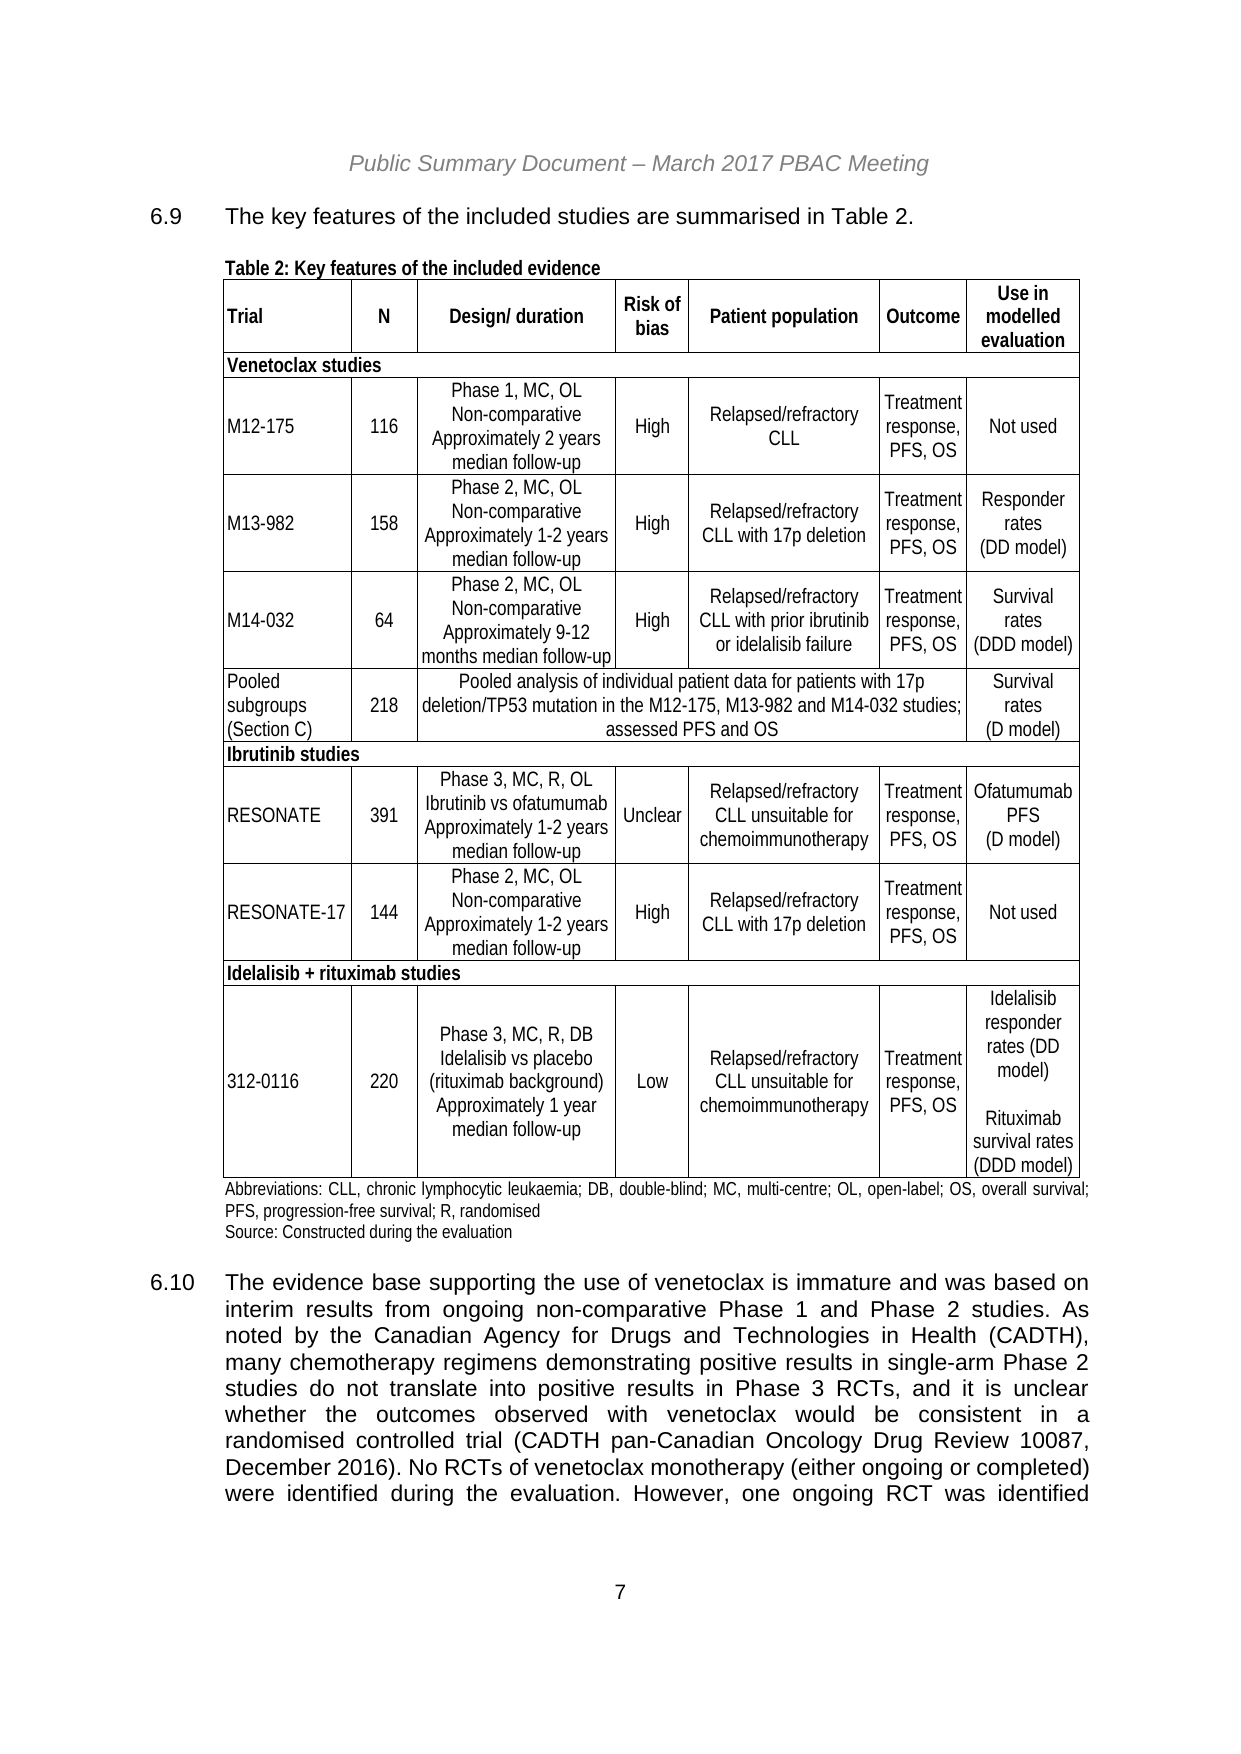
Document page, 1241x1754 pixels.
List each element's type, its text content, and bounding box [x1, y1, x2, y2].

table_cell 218 [352, 669, 417, 741]
table_cell Relapsed/refractory CLL unsuitable for chemoimmunotherapy [689, 986, 879, 1177]
table_cell 116 [352, 378, 417, 474]
table_cell 64 [352, 572, 417, 668]
text Table 2: Key features of the included evidence [150, 255, 1090, 279]
table_cell Survival rates (DDD model) [967, 572, 1079, 668]
table_cell 158 [352, 475, 417, 571]
table_cell 220 [352, 986, 417, 1177]
table_cell Treatment response, PFS, OS [880, 572, 966, 668]
table_cell Ibrutinib studies [224, 742, 1079, 766]
table_cell M14-032 [224, 572, 351, 668]
table_cell Treatment response, PFS, OS [880, 378, 966, 474]
table_cell Ofatumumab PFS (D model) [967, 767, 1079, 863]
table_header Outcome [880, 280, 966, 352]
table_cell Phase 3, MC, R, OL Ibrutinib vs ofatumumab Approximately 1-2 years median follow-up [418, 767, 615, 863]
table_cell Low [616, 986, 688, 1177]
table_cell Treatment response, PFS, OS [880, 767, 966, 863]
table_cell High [616, 378, 688, 474]
table_cell Phase 1, MC, OL Non-comparative Approximately 2 years median follow-up [418, 378, 615, 474]
table_header Patient population [689, 280, 879, 352]
table_cell High [616, 864, 688, 959]
table_cell Relapsed/refractory CLL with prior ibrutinib or idelalisib failure [689, 572, 879, 668]
table_cell Treatment response, PFS, OS [880, 864, 966, 959]
table_cell Pooled subgroups (Section C) [224, 669, 351, 741]
text Abbreviations: CLL, chronic lymphocytic leukaemia; DB, double-blind; MC, multi-centre; OL, open-label; OS, overall survival; PFS, progression-free survival; R, randomised [225, 1178, 1090, 1221]
table_cell RESONATE [224, 767, 351, 863]
table_header Trial [224, 280, 351, 352]
list The key features of the included studies are summarised in Table 2. [150, 203, 1090, 229]
table_header Risk of bias [616, 280, 688, 352]
table_cell RESONATE-17 [224, 864, 351, 959]
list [150, 1269, 1090, 1507]
table_header Design/ duration [418, 280, 615, 352]
table_cell Unclear [616, 767, 688, 863]
table_cell Not used [967, 378, 1079, 474]
table_cell 144 [352, 864, 417, 959]
table_cell 312-0116 [224, 986, 351, 1177]
table_cell High [616, 475, 688, 571]
table_cell Pooled analysis of individual patient data for patients with 17p deletion/TP53 mutation in the M12-175, M13-982 and M14-032 studies; assessed PFS and OS [418, 669, 966, 741]
table_cell Not used [967, 864, 1079, 959]
table_cell Phase 2, MC, OL Non-comparative Approximately 1-2 years median follow-up [418, 475, 615, 571]
table_cell Treatment response, PFS, OS [880, 986, 966, 1177]
table_cell Phase 2, MC, OL Non-comparative Approximately 1-2 years median follow-up [418, 864, 615, 959]
table_cell Relapsed/refractory CLL with 17p deletion [689, 864, 879, 959]
table_cell High [616, 572, 688, 668]
table_cell Relapsed/refractory CLL with 17p deletion [689, 475, 879, 571]
table_cell Venetoclax studies [224, 353, 1079, 377]
table_header N [352, 280, 417, 352]
table_cell Phase 2, MC, OL Non-comparative Approximately 9-12 months median follow-up [418, 572, 615, 668]
table_cell Idelalisib responder rates (DD model) Rituximab survival rates (DDD model) [967, 986, 1079, 1177]
table_cell Treatment response, PFS, OS [880, 475, 966, 571]
text Source: Constructed during the evaluation [150, 1221, 1090, 1243]
table_cell Idelalisib + rituximab studies [224, 961, 1079, 984]
table_cell 391 [352, 767, 417, 863]
table_cell Phase 3, MC, R, DB Idelalisib vs placebo (rituximab background) Approximately 1 year median follow-up [418, 986, 615, 1177]
table_cell Responder rates (DD model) [967, 475, 1079, 571]
table_cell M13-982 [224, 475, 351, 571]
table_cell Survival rates (D model) [967, 669, 1079, 741]
table_cell Relapsed/refractory CLL [689, 378, 879, 474]
table_cell M12-175 [224, 378, 351, 474]
table_header Use in modelled evaluation [967, 280, 1079, 352]
table_cell Relapsed/refractory CLL unsuitable for chemoimmunotherapy [689, 767, 879, 863]
